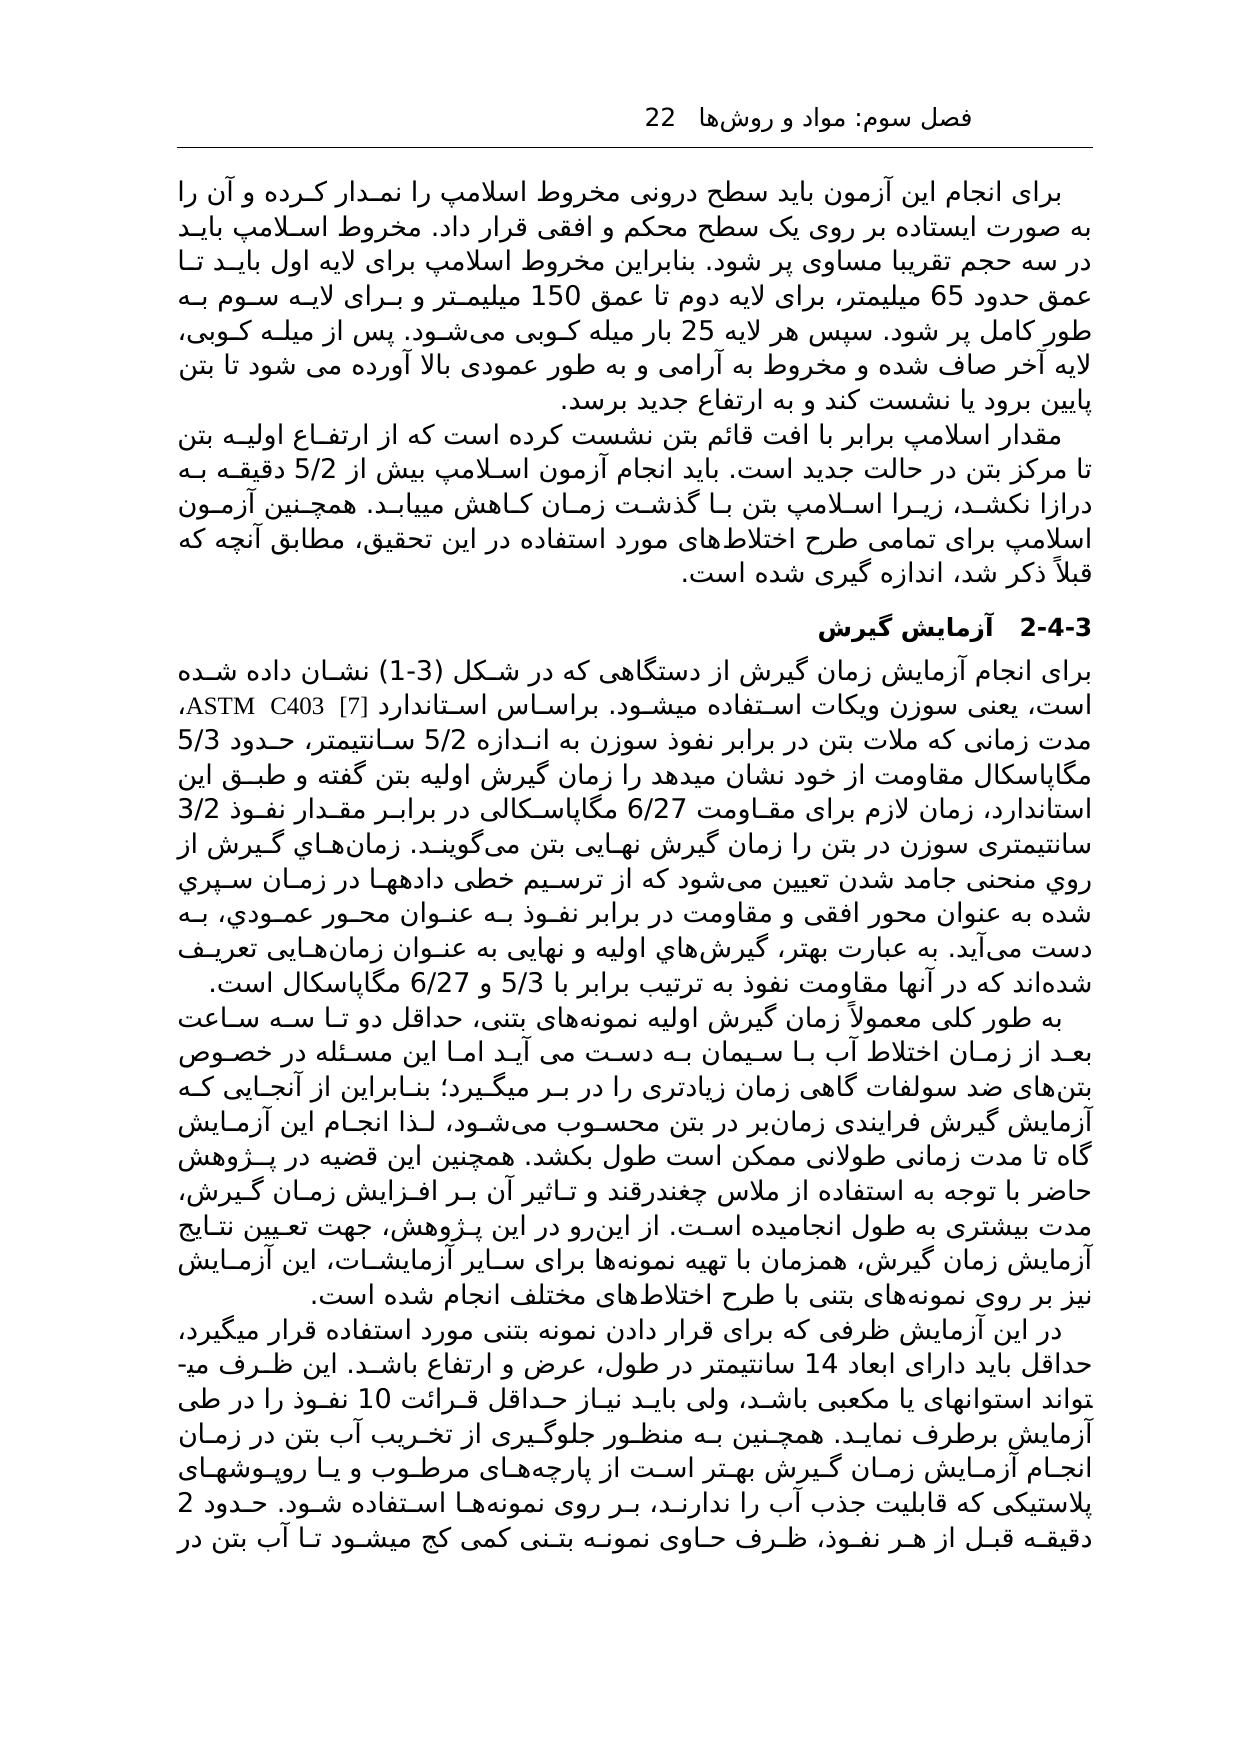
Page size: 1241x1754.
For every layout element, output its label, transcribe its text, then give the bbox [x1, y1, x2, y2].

text برای انجام آزمایش زمان گیرش از دستگاهی که در شکل (3-1) نشان داده شده است، یعنی سوزن ویکات استفاده میشود. براساس استاندارد ASTM C403 [7]، مدت زمانی که ملات بتن در برابر نفوذ سوزن به اندازه 5/2 سانتیمتر، حدود 5/3 مگاپاسکال مقاومت از خود نشان میدهد را زمان گیرش اولیه بتن گفته و طبق این استاندارد، زمان لازم برای مقاومت 6/27 مگاپاسکالی در برابر مقدار نفوذ 3/2 سانتیمتری سوزن در بتن را زمان گیرش نهایی بتن می‌گویند. زمان‌هاي گيرش از روي منحنی جامد شدن تعيين می‌شود که از ترسيم خطی دادهها در زمان سپري شده به عنوان محور افقی و مقاومت در برابر نفوذ به عنوان محور عمودي، به دست می‌آید. به عبارت بهتر، گيرش‌هاي اوليه و نهایی به عنوان زمان‌هایی تعریف شده‌اند که در آنها مقاومت نفوذ به ترتيب برابر با 5/3 و 6/27 مگاپاسکال است. [177, 655, 1092, 999]
text مقدار اسلامپ برابر با افت قائم بتن نشست کرده است که از ارتفاع اولیه بتن تا مرکز بتن در حالت جدید است. باید انجام آزمون اسلامپ بیش از 5/2 دقیقه به درازا نکشد، زیرا اسلامپ بتن با گذشت زمان کاهش مییابد. همچنین آزمون اسلامپ برای تمامی طرح اختلاط‌های مورد استفاده در این تحقیق، مطابق آنچه که قبلاً ذکر شد، اندازه گیری شده است. [177, 419, 1092, 589]
text برای انجام این آزمون باید سطح درونی مخروط اسلامپ را نمدار کرده و آن را به صورت ایستاده بر روی یک سطح محکم و افقی قرار داد. مخروط اسلامپ باید در سه حجم تقریبا مساوی پر شود. بنابراین مخروط اسلامپ برای لایه اول باید تا عمق حدود 65 میلیمتر، برای لایه دوم تا عمق 150 میلیمتر و برای لایه سوم به طور کامل پر شود. سپس هر لایه 25 بار میله کوبی می‌شود. پس از میله کوبی، لایه آخر صاف شده و مخروط به آرامی و به طور عمودی بالا آورده می شود تا بتن پایین برود یا نشست کند و به ارتفاع جدید برسد. [177, 176, 1092, 416]
text به طور کلی معمولاً زمان گیرش اولیه نمونه‌های بتنی، حداقل دو تا سه ساعت بعد از زمان اختلاط آب با سیمان به دست می آید اما این مسئله در خصوص بتن‌های ضد سولفات گاهی زمان زیادتری را در بر میگیرد؛ بنابراین از آنجایی که آزمایش گیرش فرایندی زمان‌بر در بتن محسوب می‌شود، لذا انجام این آزمایش گاه تا مدت زمانی طولانی ممکن است طول بکشد. همچنین این قضیه در پژوهش حاضر با توجه به استفاده از ملاس چغندرقند و تاثیر آن بر افزایش زمان گیرش، مدت بیشتری به طول انجامیده است. از این‌رو در این پژوهش، جهت تعیین نتایج آزمایش زمان گیرش، همزمان با تهیه نمونه‌ها برای سایر آزمایشات، این آزمایش نیز بر روی نمونه‌های بتنی با طرح اختلاط‌های مختلف انجام شده است. [177, 1002, 1092, 1311]
text 2-4-3 آزمایش گيرش [177, 613, 1092, 642]
